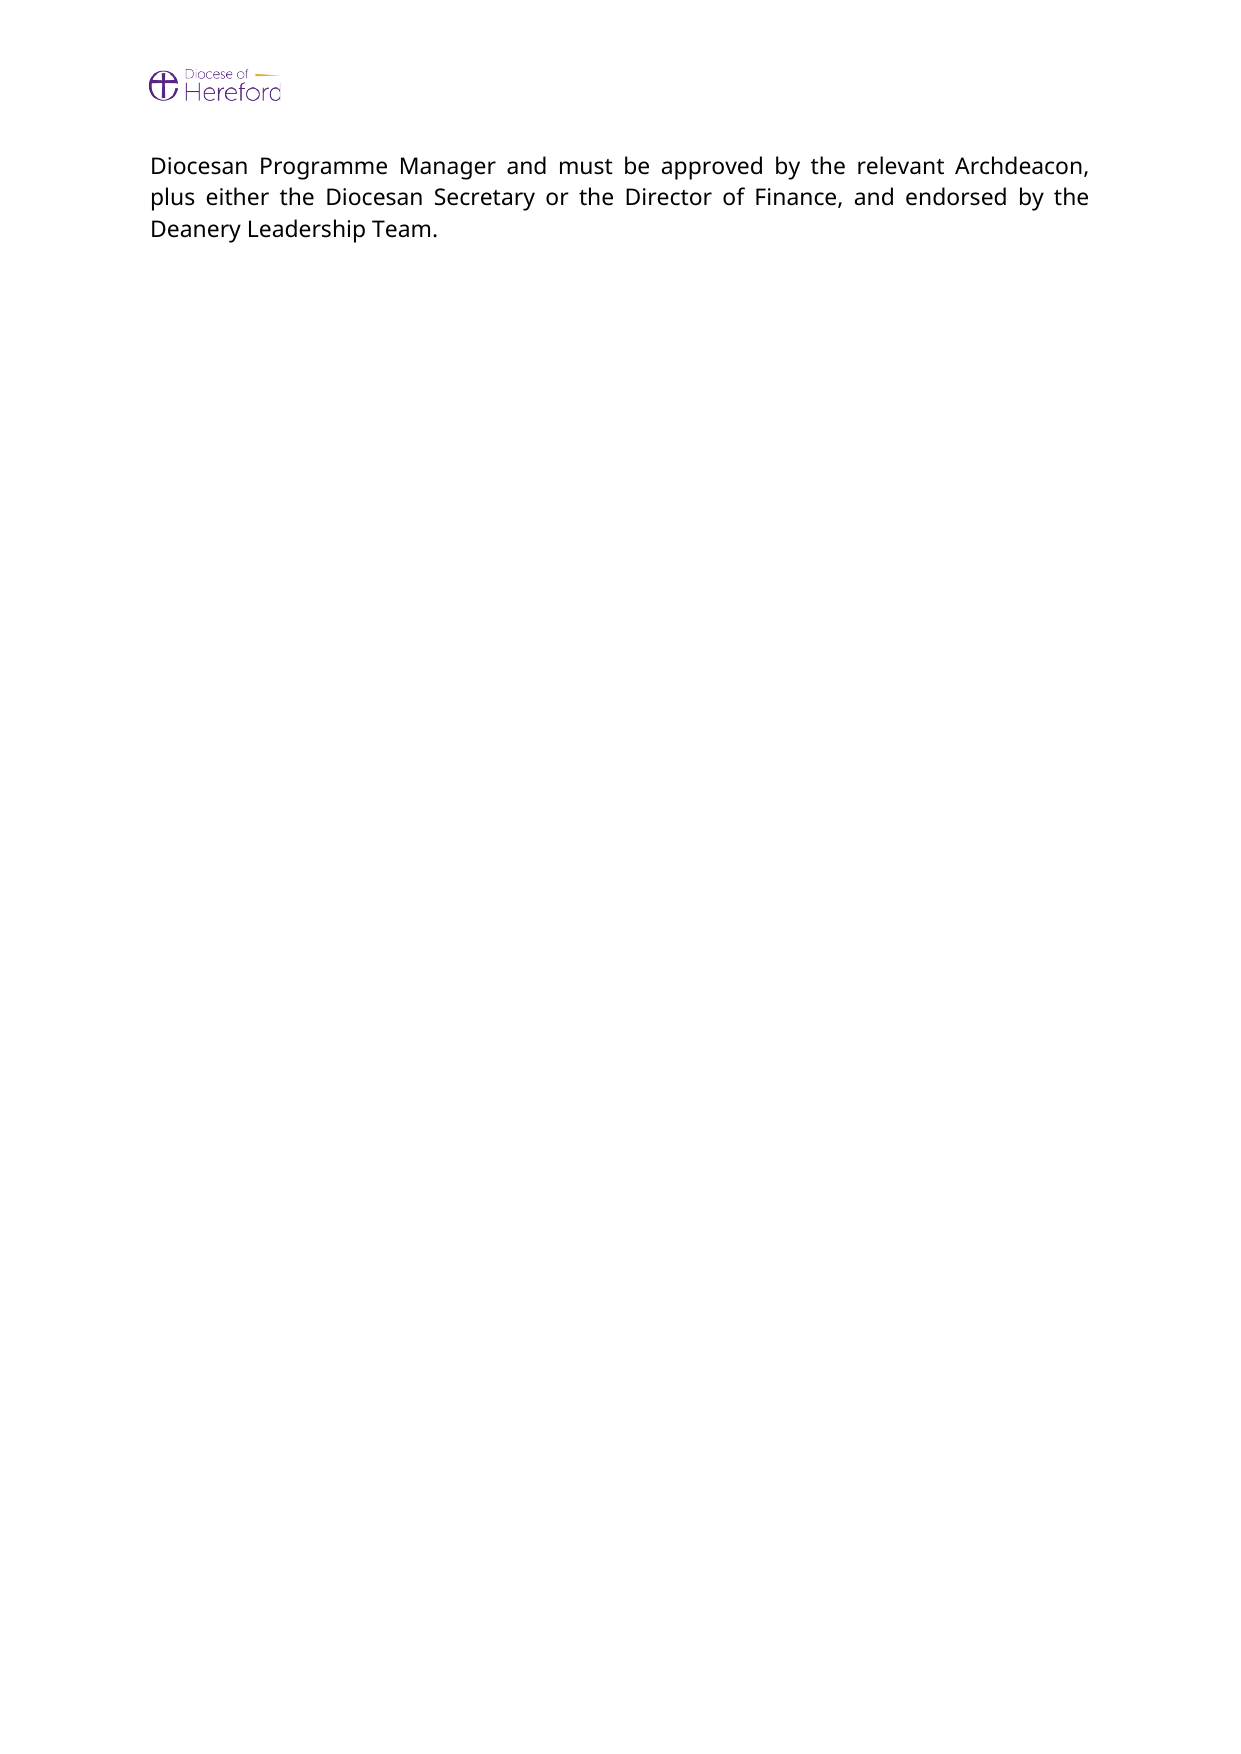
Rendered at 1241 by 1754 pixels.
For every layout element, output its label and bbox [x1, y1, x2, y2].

picture [148, 68, 281, 101]
text [150, 150, 1090, 244]
